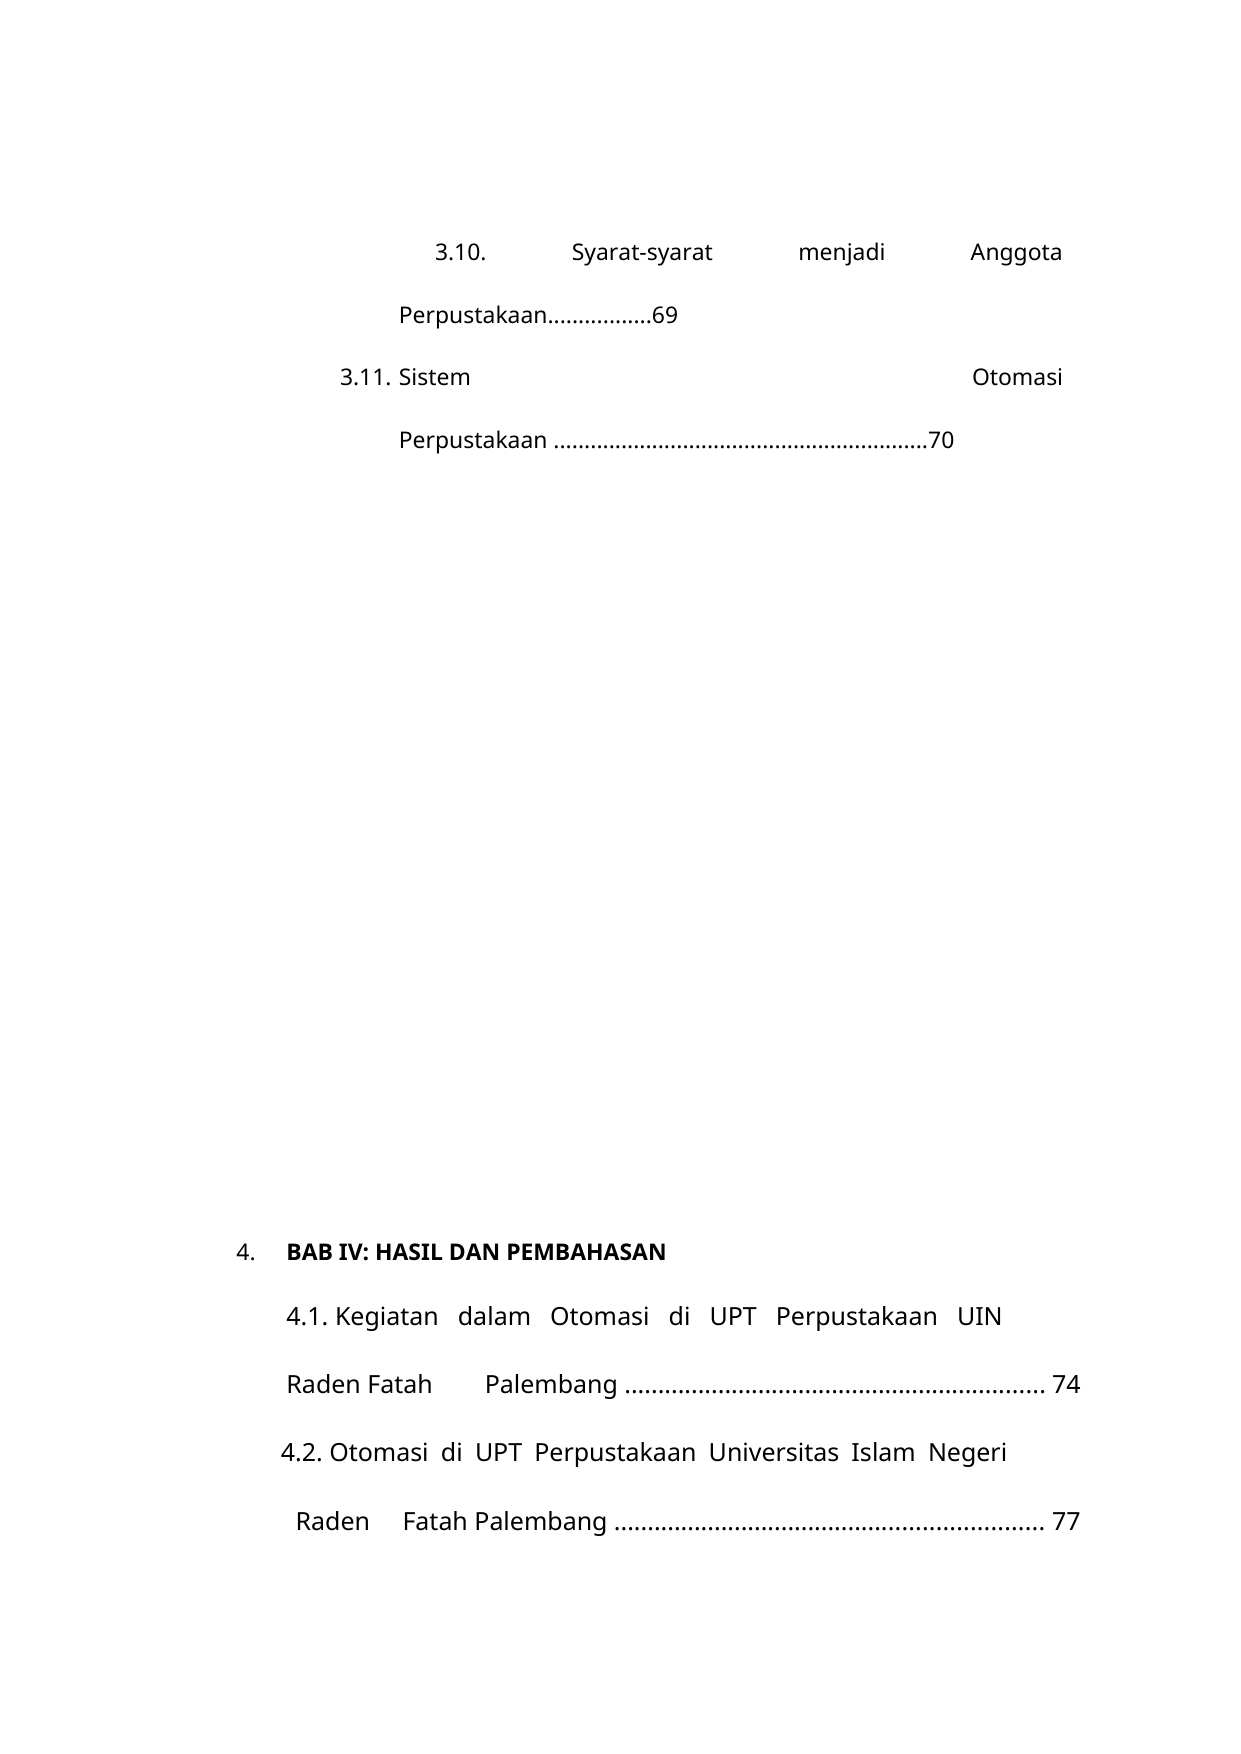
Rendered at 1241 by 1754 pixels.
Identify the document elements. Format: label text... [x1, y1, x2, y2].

list 4.1. Kegiatan dalam Otomasi di UPT Perpustakaan UIN Raden Fatah Palembang 74 [286, 1299, 1003, 1401]
list Sistem Otomasi Perpustakaan .............................................................70 [340, 361, 1063, 455]
list 4.2. Otomasi di UPT Perpustakaan Universitas Islam Negeri Raden Fatah Palembang 77 [281, 1435, 1008, 1537]
list BAB IV: HASIL DAN PEMBAHASAN [236, 1236, 1063, 1267]
list 3.10. Syarat-syarat menjadi Anggota Perpustakaan.................69 [399, 236, 1063, 330]
